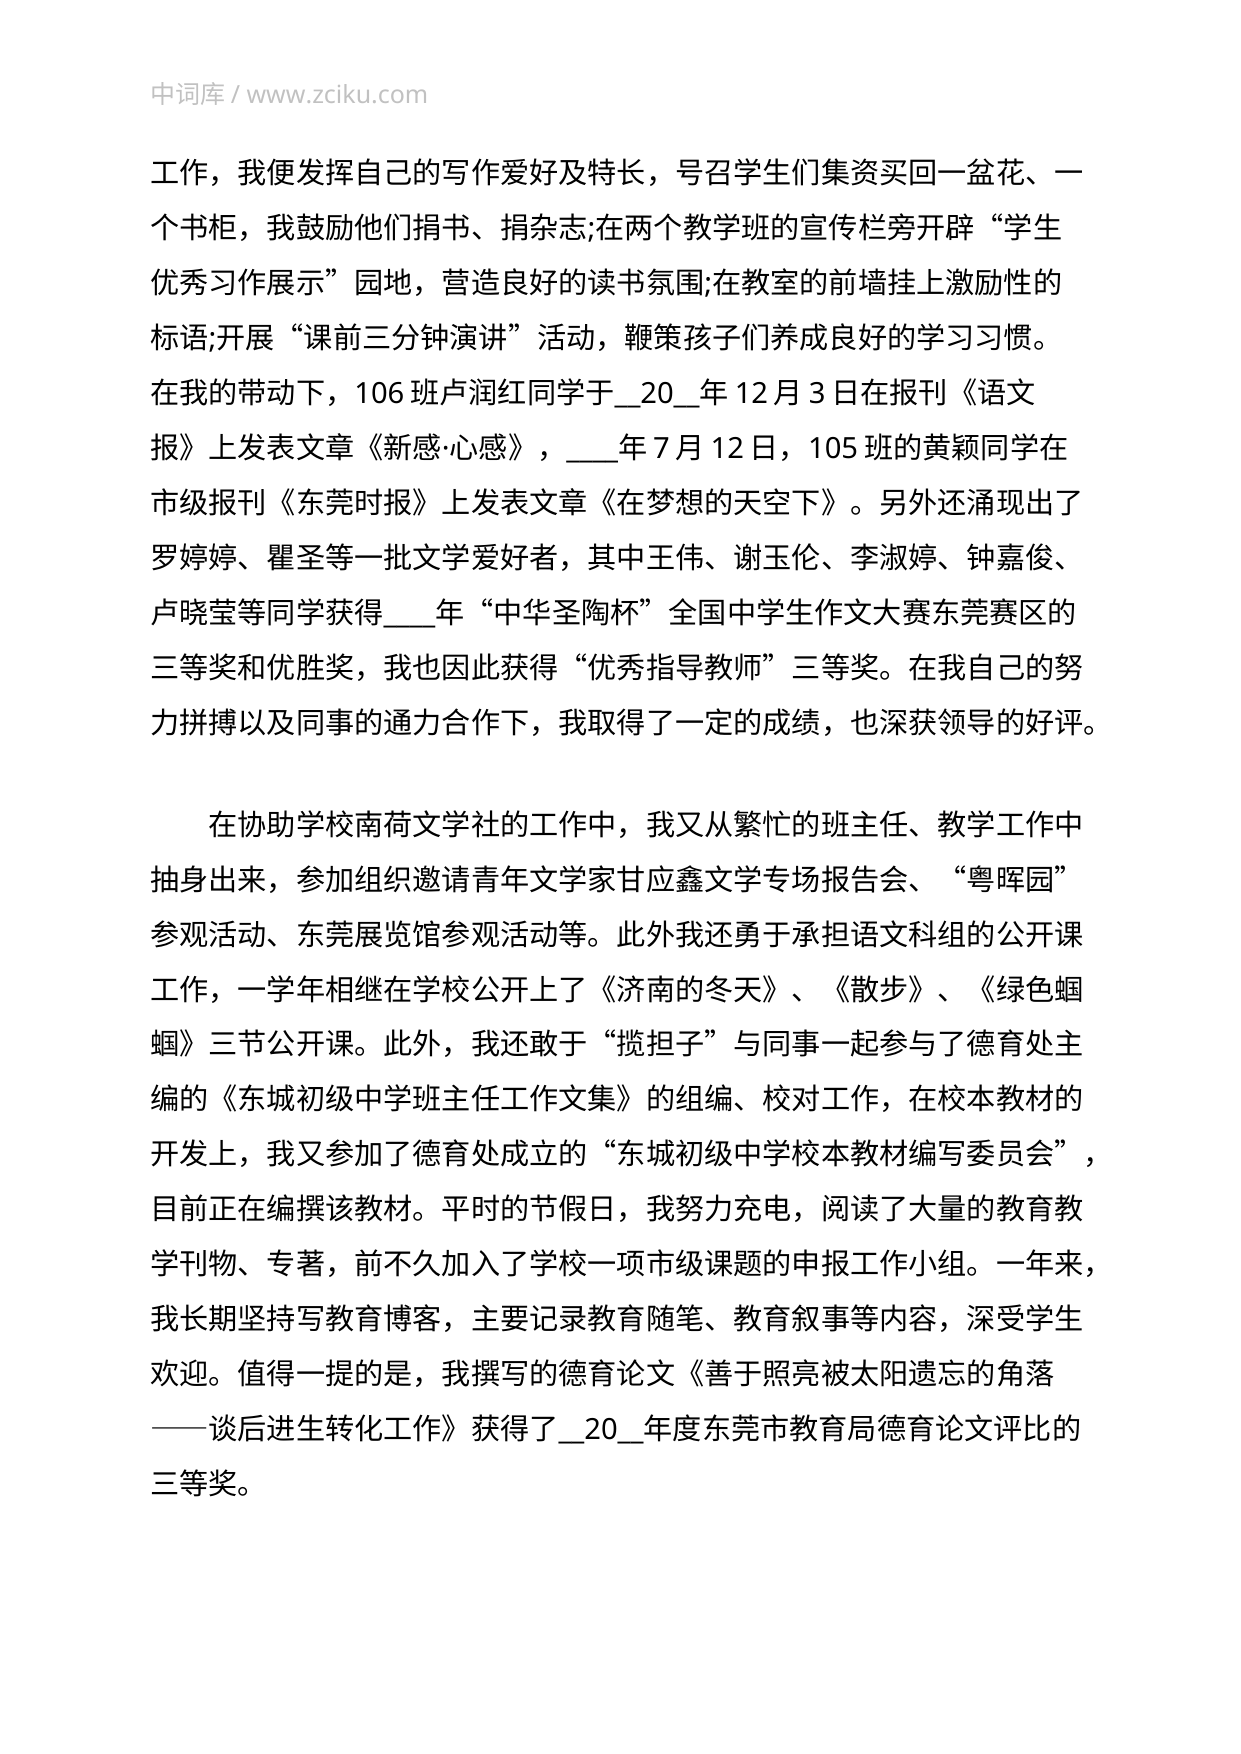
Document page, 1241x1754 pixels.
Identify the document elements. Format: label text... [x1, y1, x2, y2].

text 在协助学校南荷文学社的工作中，我又从繁忙的班主任、教学工作中抽身出来，参加组织邀请青年文学家甘应鑫文学专场报告会、“粤晖园”参观活动、东莞展览馆参观活动等。此外我还勇于承担语文科组的公开课工作，一学年相继在学校公开上了《济南的冬天》、《散步》、《绿色蝈蝈》三节公开课。此外，我还敢于“揽担子”与同事一起参与了德育处主编的《东城初级中学班主任工作文集》的组编、校对工作，在校本教材的开发上，我又参加了德育处成立的“东城初级中学校本教材编写委员会”，目前正在编撰该教材。平时的节假日，我努力充电，阅读了大量的教育教学刊物、专著，前不久加入了学校一项市级课题的申报工作小组。一年来，我长期坚持写教育博客，主要记录教育随笔、教育叙事等内容，深受学生欢迎。值得一提的是，我撰写的德育论文《善于照亮被太阳遗忘的角落——谈后进生转化工作》获得了__20__年度东莞市教育局德育论文评比的三等奖。 [150, 801, 1090, 1502]
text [150, 150, 1090, 742]
